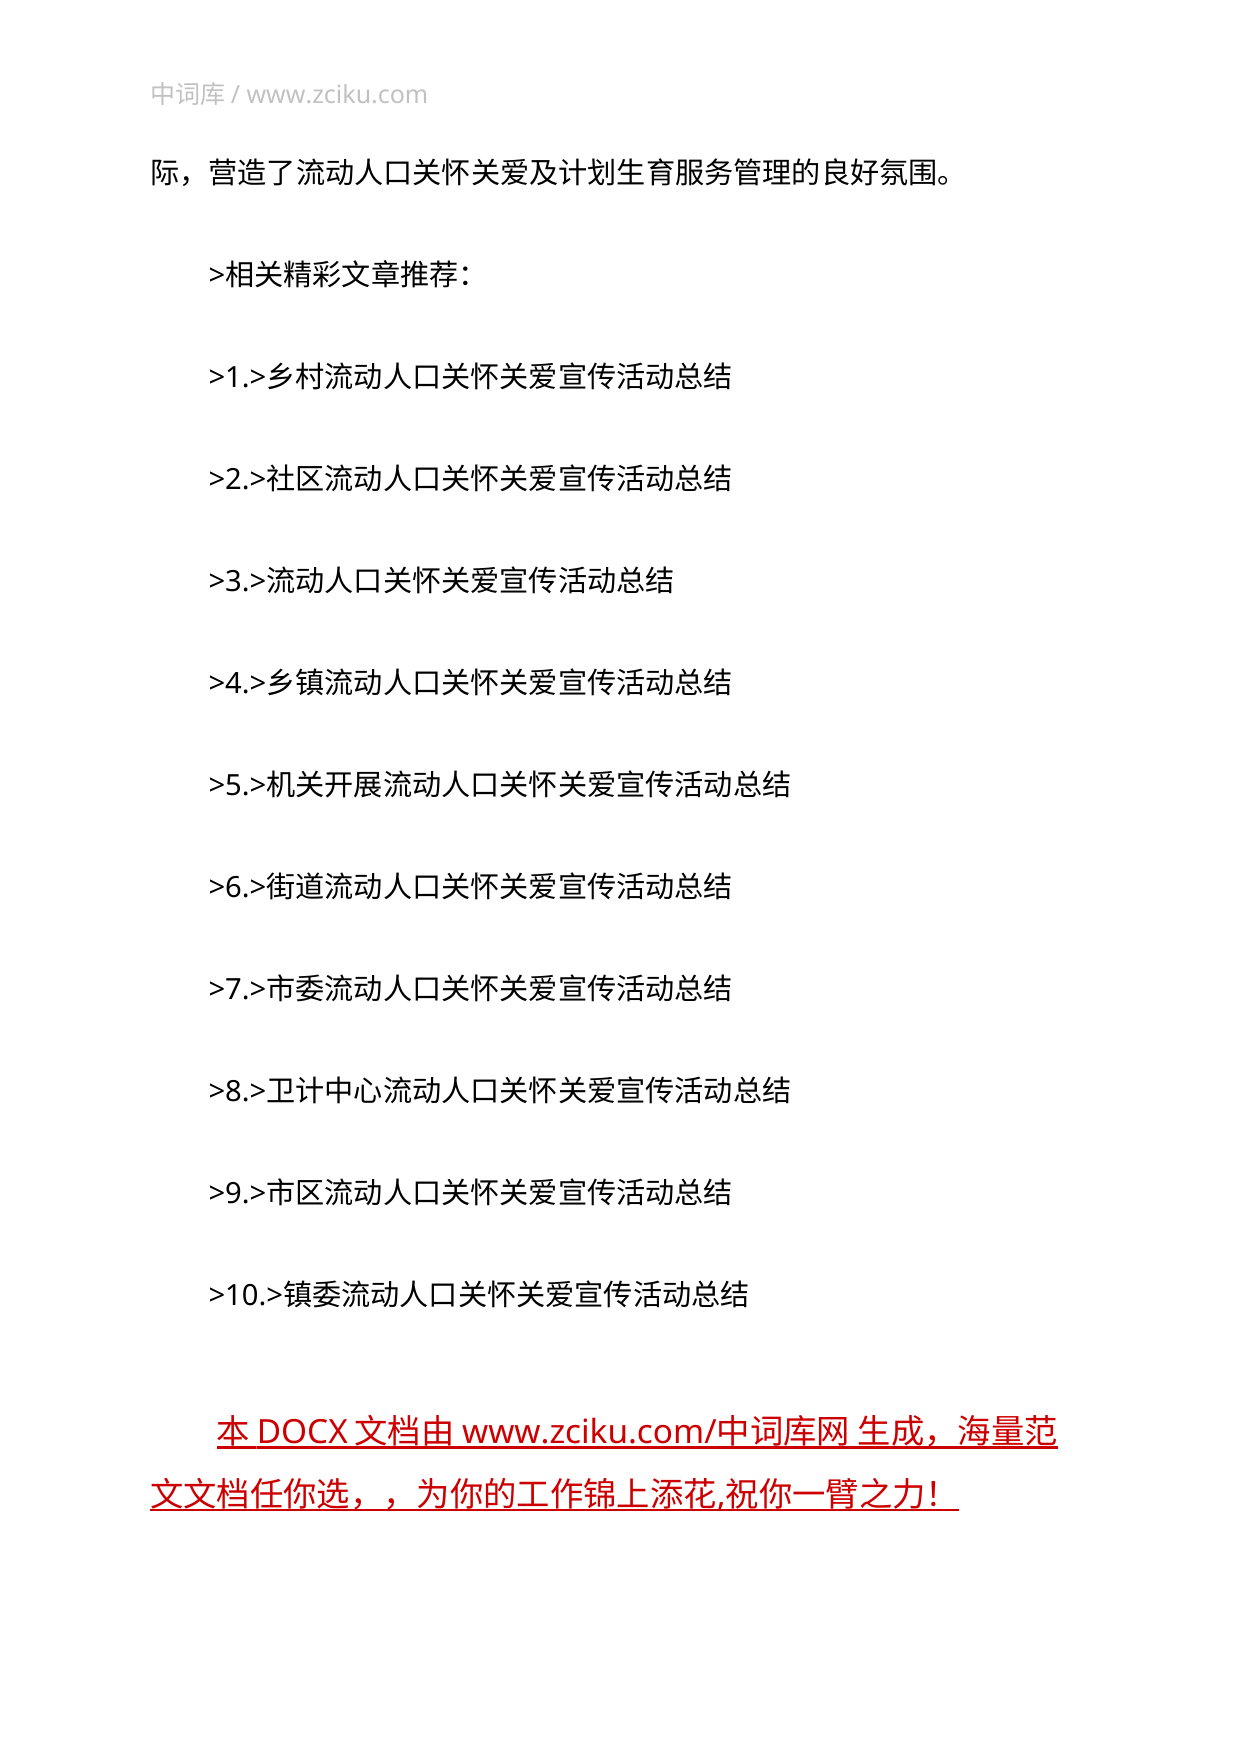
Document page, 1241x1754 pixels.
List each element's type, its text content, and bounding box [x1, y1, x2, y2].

text >4.>乡镇流动人口关怀关爱宣传活动总结 [150, 660, 1090, 702]
text >10.>镇委流动人口关怀关爱宣传活动总结 [150, 1272, 1090, 1314]
text >7.>市委流动人口关怀关爱宣传活动总结 [150, 966, 1090, 1008]
text >1.>乡村流动人口关怀关爱宣传活动总结 [150, 354, 1090, 396]
text >6.>街道流动人口关怀关爱宣传活动总结 [150, 864, 1090, 906]
text >5.>机关开展流动人口关怀关爱宣传活动总结 [150, 762, 1090, 804]
text >9.>市区流动人口关怀关爱宣传活动总结 [150, 1169, 1090, 1212]
text >2.>社区流动人口关怀关爱宣传活动总结 [150, 456, 1090, 498]
text 本DOCX文档由 www.zciku.com/中词库网 生成，海量范文文档任你选，，为你的工作锦上添花,祝你一臂之力！ [150, 1405, 1090, 1516]
text >相关精彩文章推荐： [150, 252, 1090, 294]
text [150, 150, 1090, 192]
text >8.>卫计中心流动人口关怀关爱宣传活动总结 [150, 1068, 1090, 1110]
text >3.>流动人口关怀关爱宣传活动总结 [150, 558, 1090, 600]
